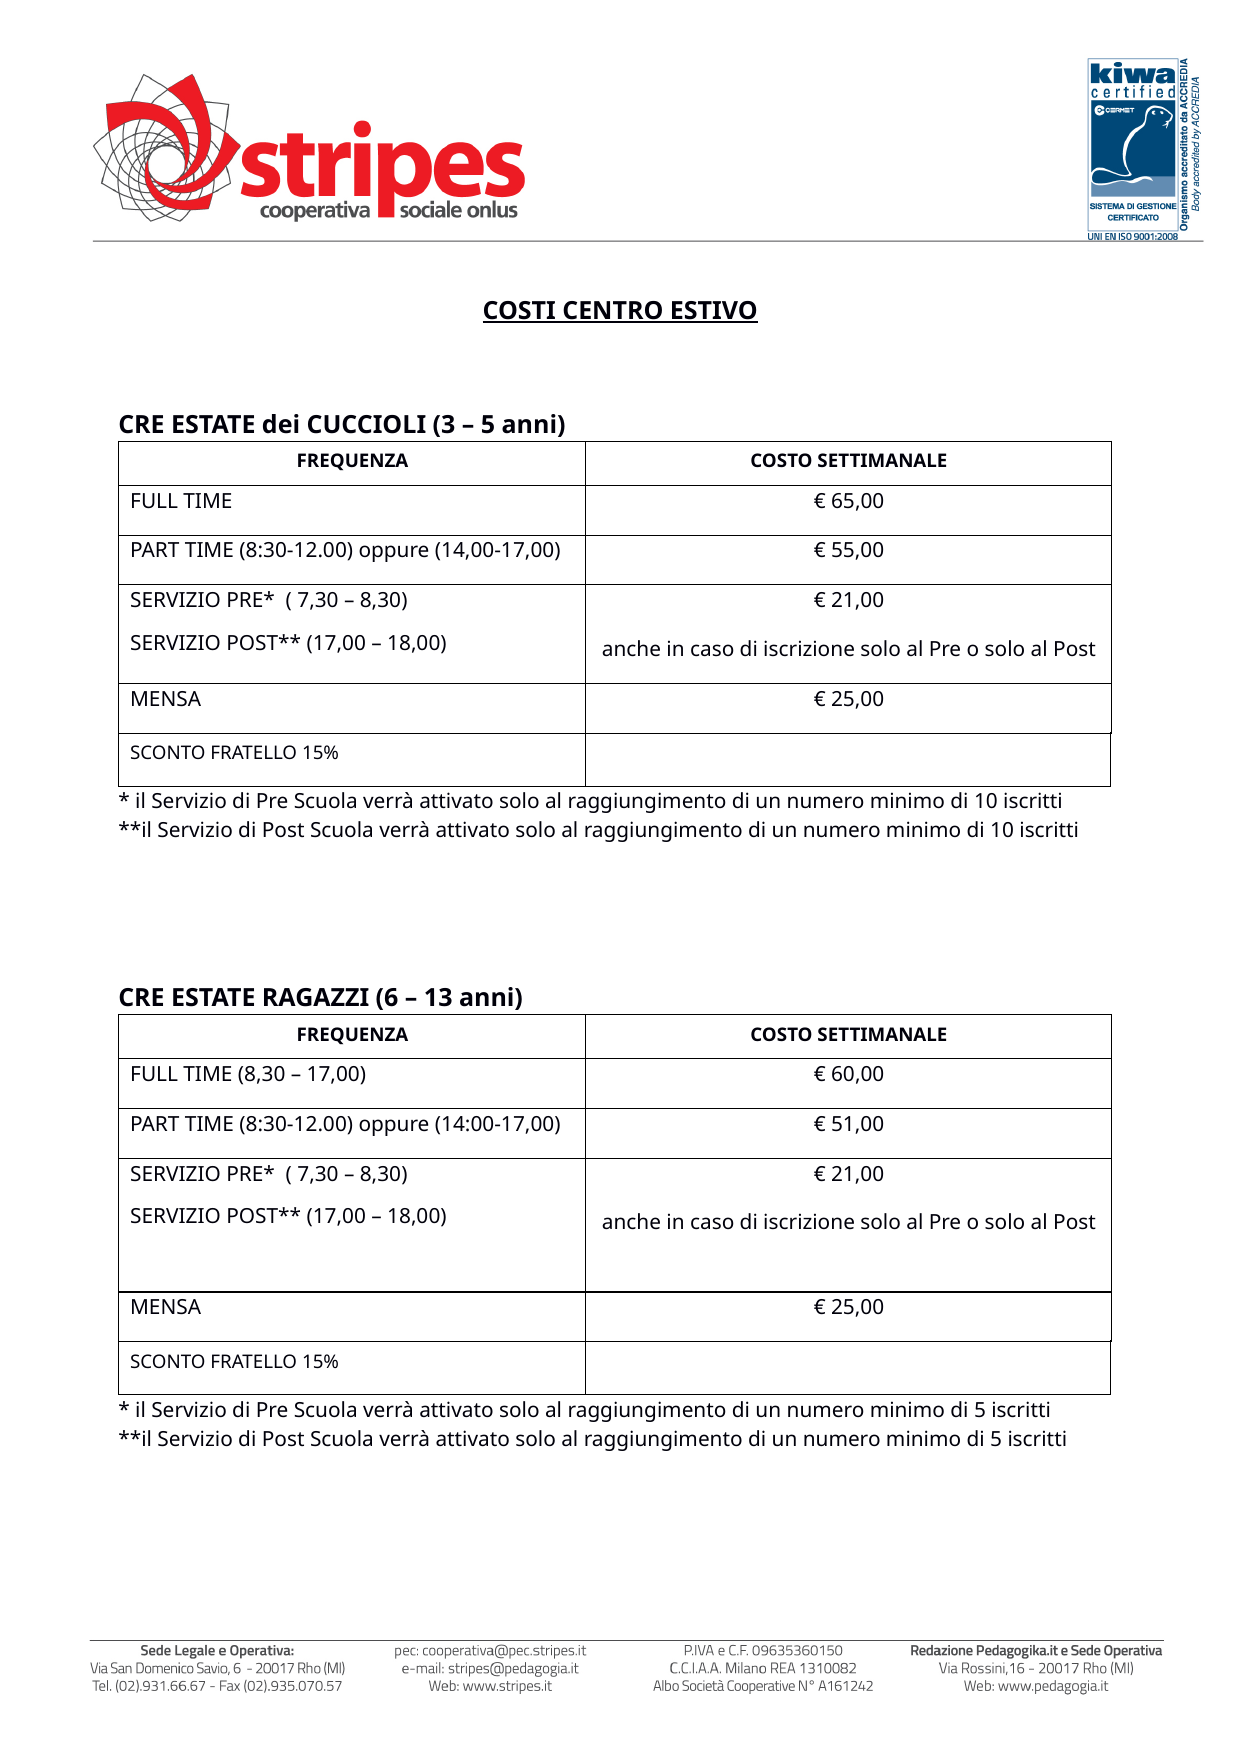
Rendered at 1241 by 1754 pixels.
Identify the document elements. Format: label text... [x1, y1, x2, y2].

text * il Servizio di Pre Scuola verrà attivato solo al raggiungimento di un numero minimo di 5 iscritti [118, 1395, 1122, 1424]
table_cell [586, 734, 1110, 786]
text * il Servizio di Pre Scuola verrà attivato solo al raggiungimento di un numero minimo di 10 iscritti [118, 787, 1122, 815]
picture [0, 1634, 1241, 1754]
table_cell SCONTO FRATELLO 15% [119, 734, 585, 786]
table_cell MENSA [119, 684, 585, 733]
text **il Servizio di Post Scuola verrà attivato solo al raggiungimento di un numero minimo di 10 iscritti [118, 815, 1122, 843]
table_cell PART TIME (8:30-12.00) oppure (14,00-17,00) [119, 536, 585, 584]
text COSTI CENTRO ESTIVO [118, 293, 1122, 327]
table_cell € 55,00 [586, 536, 1111, 584]
text **il Servizio di Post Scuola verrà attivato solo al raggiungimento di un numero minimo di 5 iscritti [118, 1424, 1122, 1452]
table_header COSTO SETTIMANALE [586, 1015, 1111, 1058]
table_cell € 25,00 [586, 1293, 1111, 1341]
table_cell € 25,00 [586, 684, 1111, 733]
table_cell SERVIZIO PRE* ( 7,30 – 8,30) SERVIZIO POST** (17,00 – 18,00) [119, 1159, 585, 1291]
table_cell [586, 1342, 1110, 1394]
table_cell SCONTO FRATELLO 15% [119, 1342, 585, 1394]
table_cell € 51,00 [586, 1109, 1111, 1158]
table_cell PART TIME (8:30-12.00) oppure (14:00-17,00) [119, 1109, 585, 1158]
table_cell € 60,00 [586, 1059, 1111, 1108]
table_header FREQUENZA [119, 1015, 585, 1058]
table_cell € 65,00 [586, 486, 1111, 534]
table_cell SERVIZIO PRE* ( 7,30 – 8,30) SERVIZIO POST** (17,00 – 18,00) [119, 585, 585, 683]
text CRE ESTATE dei CUCCIOLI (3 – 5 anni) [118, 407, 1122, 441]
text CRE ESTATE RAGAZZI (6 – 13 anni) [118, 980, 1122, 1014]
picture [0, 0, 1241, 247]
table_cell MENSA [119, 1293, 585, 1341]
table_cell FULL TIME (8,30 – 17,00) [119, 1059, 585, 1108]
table_cell FULL TIME [119, 486, 585, 534]
table_header COSTO SETTIMANALE [586, 442, 1111, 485]
table_cell € 21,00 anche in caso di iscrizione solo al Pre o solo al Post [586, 585, 1111, 683]
table_cell € 21,00 anche in caso di iscrizione solo al Pre o solo al Post [586, 1159, 1111, 1291]
table_header FREQUENZA [119, 442, 585, 485]
